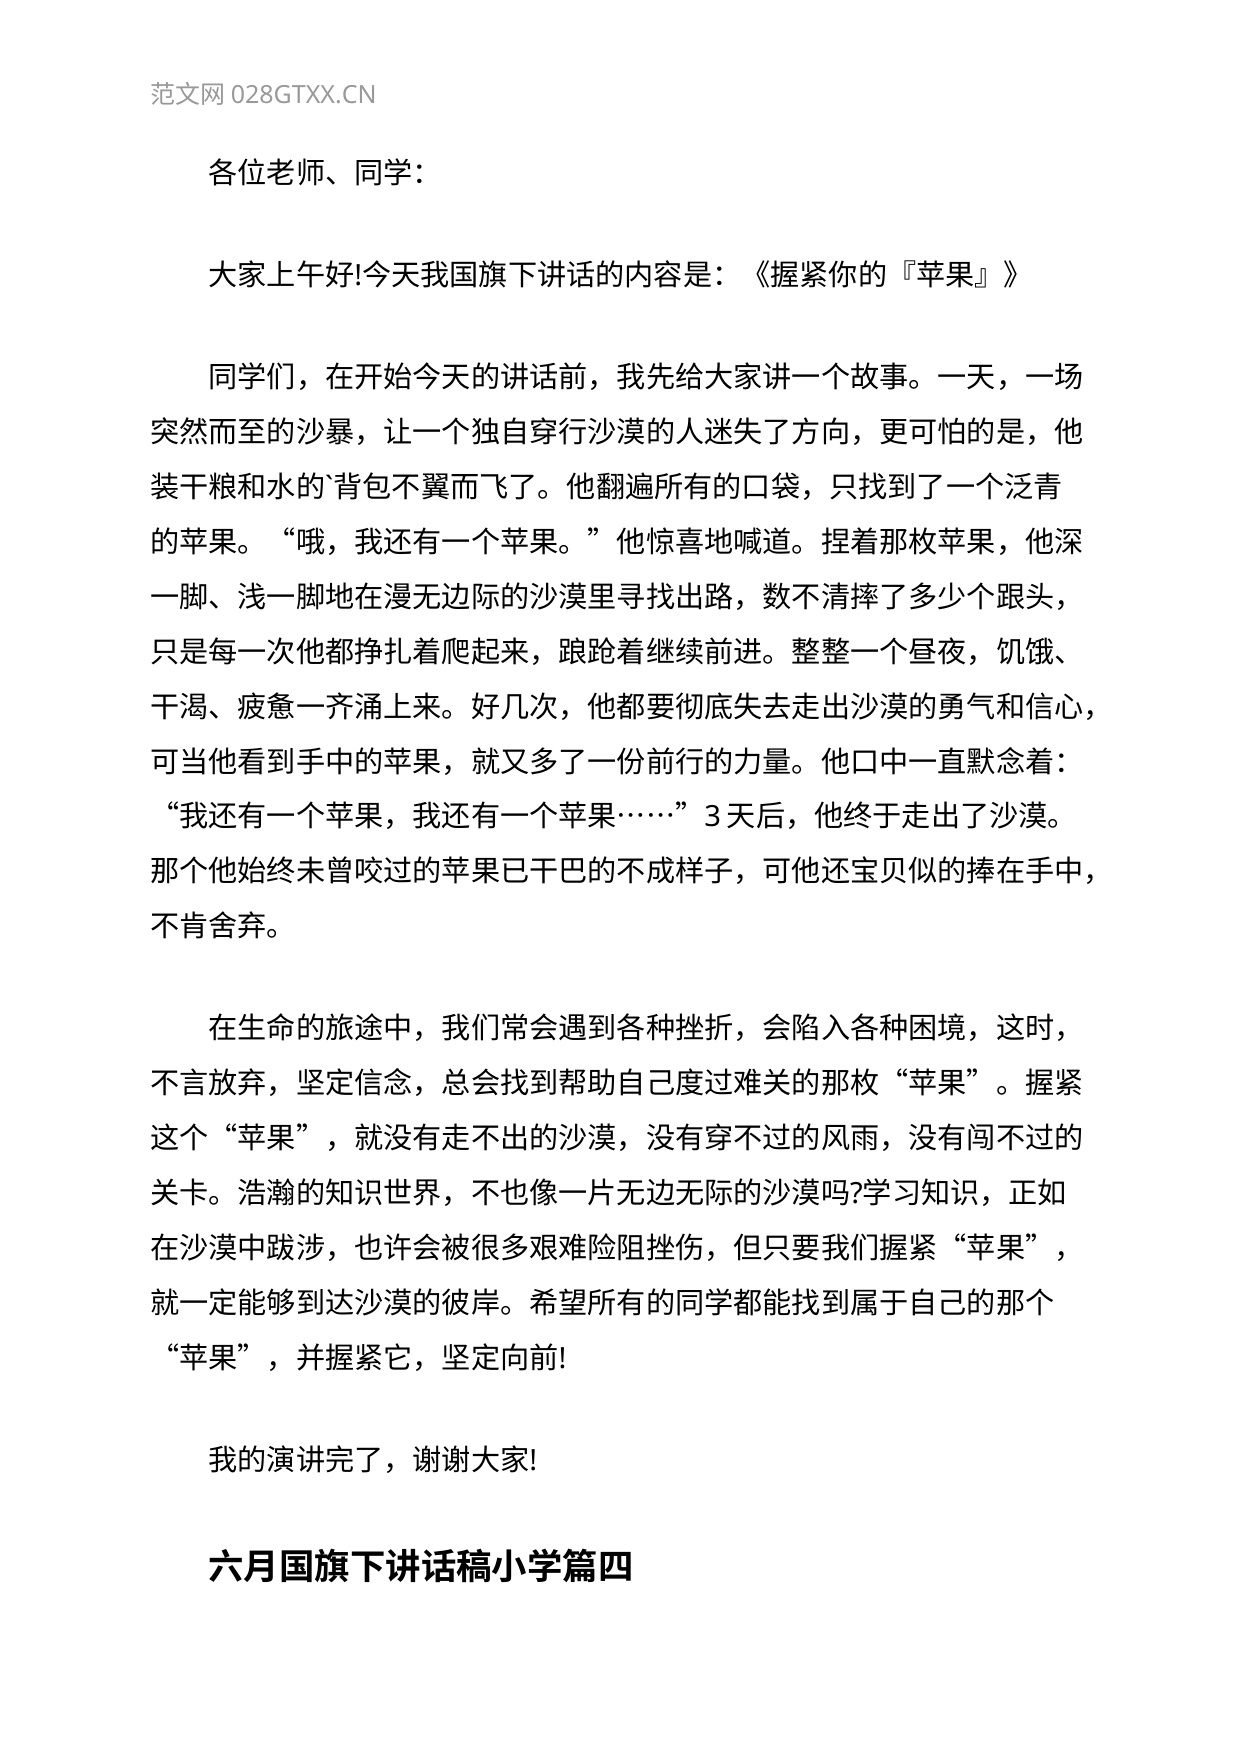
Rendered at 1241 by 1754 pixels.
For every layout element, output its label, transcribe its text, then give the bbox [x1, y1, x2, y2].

text 各位老师、同学： [150, 150, 1090, 192]
text 我的演讲完了，谢谢大家! [150, 1436, 1090, 1478]
text 大家上午好!今天我国旗下讲话的内容是：《握紧你的『苹果』》 [150, 252, 1090, 294]
text 在生命的旅途中，我们常会遇到各种挫折，会陷入各种困境，这时，不言放弃，坚定信念，总会找到帮助自己度过难关的那枚“苹果”。握紧这个“苹果”，就没有走不出的沙漠，没有穿不过的风雨，没有闯不过的关卡。浩瀚的知识世界，不也像一片无边无际的沙漠吗?学习知识，正如在沙漠中跋涉，也许会被很多艰难险阻挫伤，但只要我们握紧“苹果”，就一定能够到达沙漠的彼岸。希望所有的同学都能找到属于自己的那个“苹果”，并握紧它，坚定向前! [150, 1005, 1090, 1377]
text 六月国旗下讲话稿小学篇四 [150, 1538, 1090, 1589]
text 同学们，在开始今天的讲话前，我先给大家讲一个故事。一天，一场突然而至的沙暴，让一个独自穿行沙漠的人迷失了方向，更可怕的是，他装干粮和水的`背包不翼而飞了。他翻遍所有的口袋，只找到了一个泛青的苹果。“哦，我还有一个苹果。”他惊喜地喊道。捏着那枚苹果，他深一脚、浅一脚地在漫无边际的沙漠里寻找出路，数不清摔了多少个跟头，只是每一次他都挣扎着爬起来，踉跄着继续前进。整整一个昼夜，饥饿、干渴、疲惫一齐涌上来。好几次，他都要彻底失去走出沙漠的勇气和信心，可当他看到手中的苹果，就又多了一份前行的力量。他口中一直默念着：“我还有一个苹果，我还有一个苹果……”3天后，他终于走出了沙漠。那个他始终未曾咬过的苹果已干巴的不成样子，可他还宝贝似的捧在手中，不肯舍弃。 [150, 354, 1090, 945]
